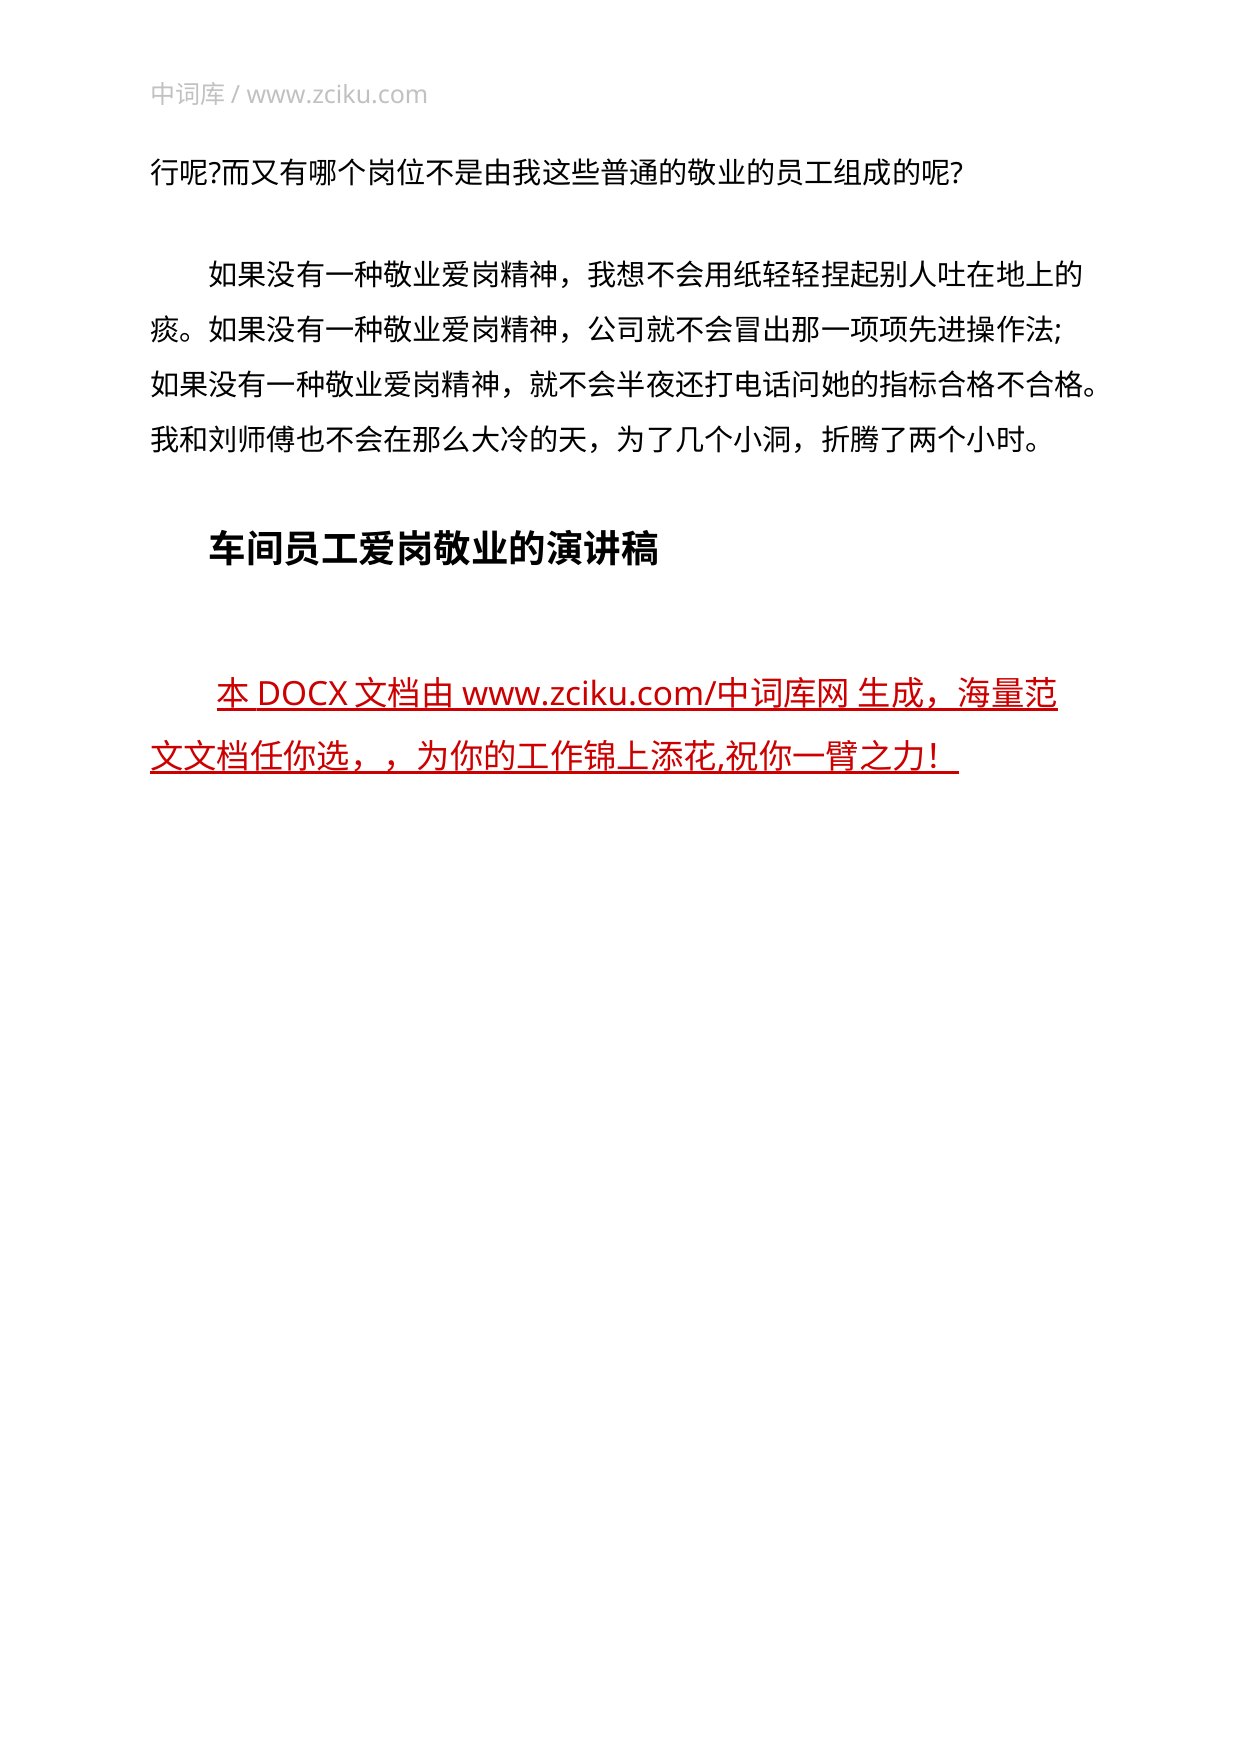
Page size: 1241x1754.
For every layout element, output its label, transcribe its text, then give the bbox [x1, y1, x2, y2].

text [150, 150, 1090, 192]
text 本DOCX文档由 www.zciku.com/中词库网 生成，海量范文文档任你选，，为你的工作锦上添花,祝你一臂之力！ [150, 667, 1090, 778]
text 车间员工爱岗敬业的演讲稿 [150, 518, 1090, 573]
text 如果没有一种敬业爱岗精神，我想不会用纸轻轻捏起别人吐在地上的痰。如果没有一种敬业爱岗精神，公司就不会冒出那一项项先进操作法;如果没有一种敬业爱岗精神，就不会半夜还打电话问她的指标合格不合格。我和刘师傅也不会在那么大冷的天，为了几个小洞，折腾了两个小时。 [150, 252, 1090, 459]
